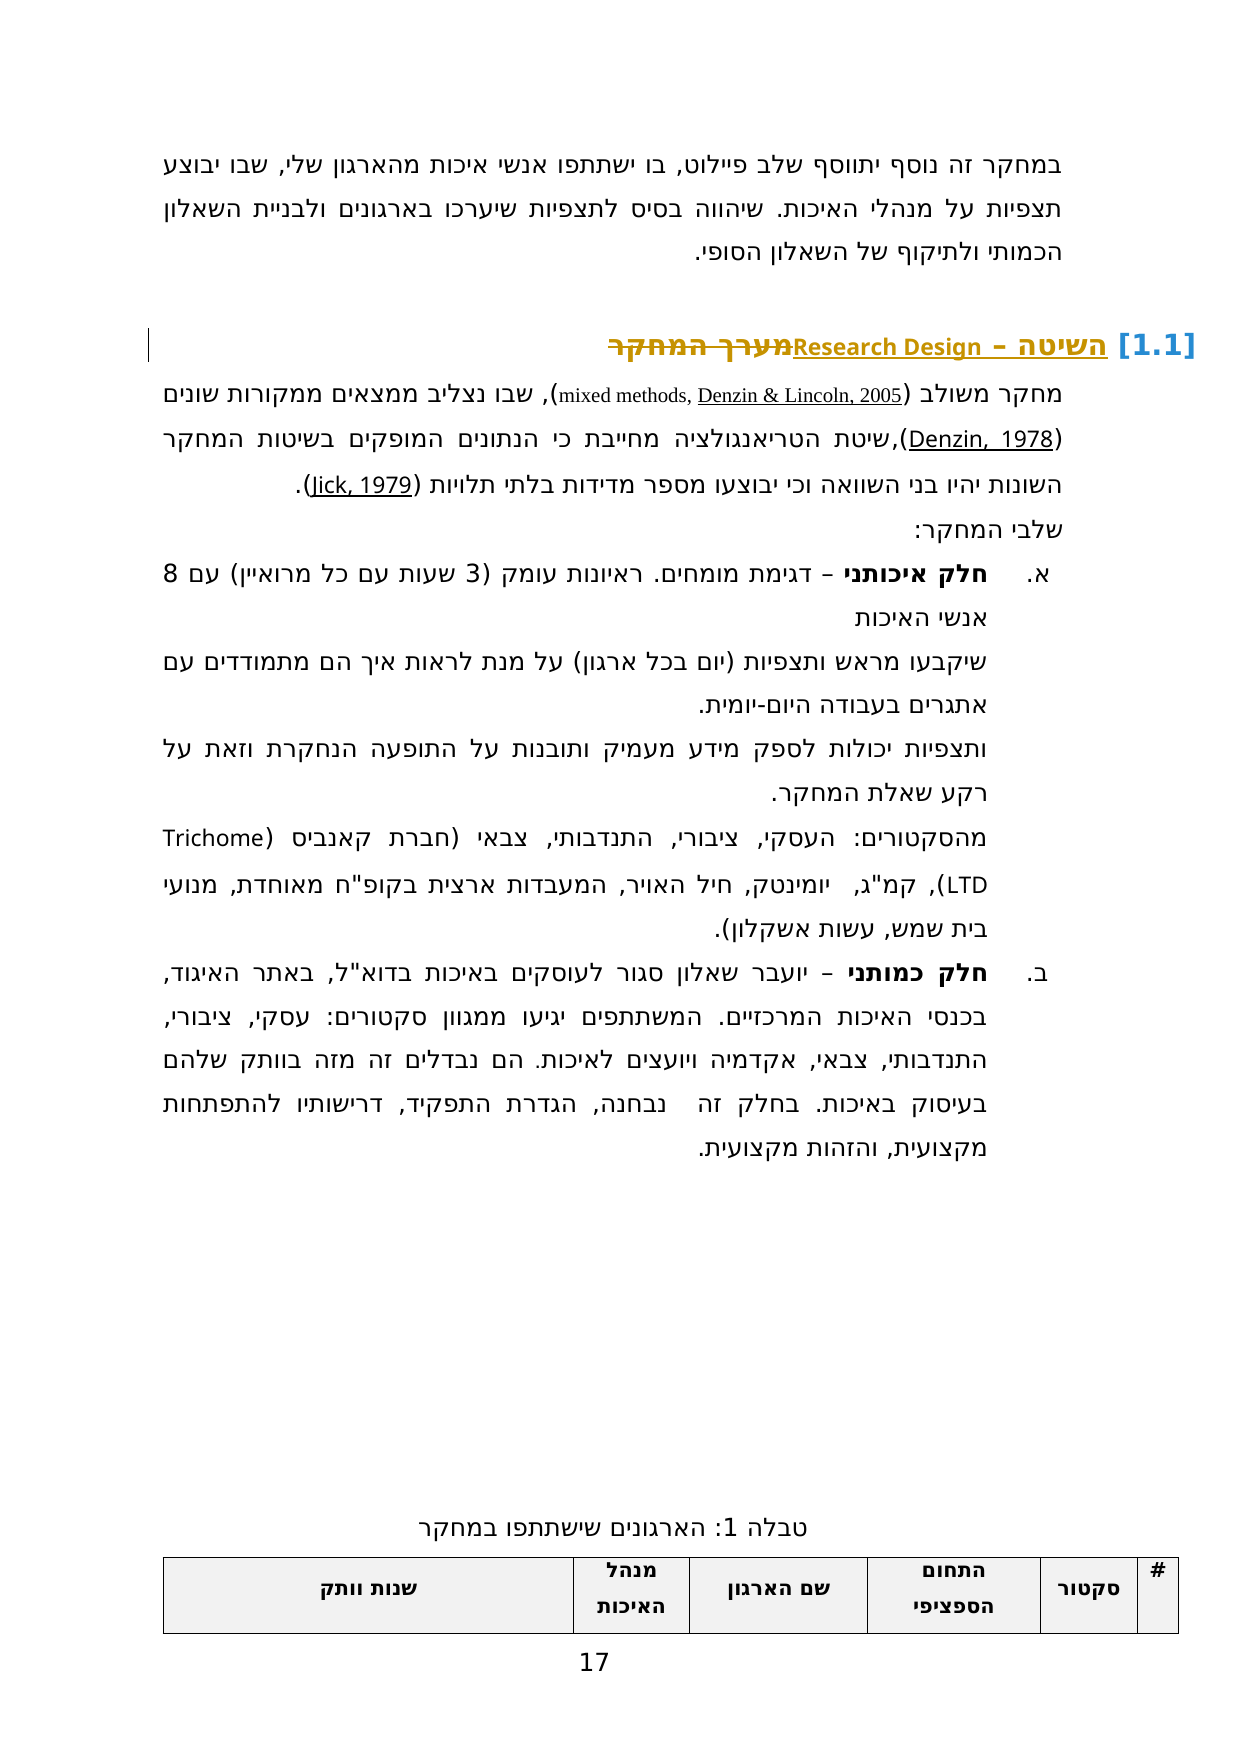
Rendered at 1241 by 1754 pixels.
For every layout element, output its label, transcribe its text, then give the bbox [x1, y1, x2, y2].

text מחקר משולב (mixed methods, Denzin & Lincoln, 2005), שבו נצליב ממצאים ממקורות שונים (Denzin, 1978),שיטת הטריאנגולציה מחייבת כי הנתונים המופקים בשיטות המחקר השונות יהיו בני השוואה וכי יבוצעו מספר מדידות בלתי תלויות (Jick, 1979). [162, 379, 1063, 500]
table_header שנות וותק [164, 1558, 573, 1633]
table_header מנהל האיכות [574, 1558, 689, 1633]
text במחקר זה נוסף יתווסף שלב פיילוט, בו ישתתפו אנשי איכות מהארגון שלי, שבו יבוצע תצפיות על מנהלי האיכות. שיהווה בסיס לתצפיות שיערכו בארגונים ולבניית השאלון הכמותי ולתיקוף של השאלון הסופי. [162, 150, 1063, 267]
table_header סקטור [1041, 1558, 1137, 1633]
list חלק כמותני – יועבר שאלון סגור לעוסקים באיכות בדוא"ל, באתר האיגוד, בכנסי האיכות המרכזיים. המשתתפים יגיעו ממגוון סקטורים: עסקי, ציבורי, התנדבותי, צבאי, אקדמיה ויועצים לאיכות. הם נבדלים זה מזה בוותק שלהם בעיסוק באיכות. בחלק זה נבחנה, הגדרת התפקיד, דרישותיו להתפתחות מקצועית, והזהות מקצועית. [162, 958, 1026, 1162]
table_header שם הארגון [690, 1558, 867, 1633]
table_header התחום הספציפי [868, 1558, 1040, 1633]
list ותצפיות יכולות לספק מידע מעמיק ותובנות על התופעה הנחקרת וזאת על רקע שאלת המחקר. [162, 734, 988, 807]
table_header # [1138, 1558, 1178, 1633]
text טבלה 1: הארגונים שישתתפו במחקר [162, 1513, 1063, 1542]
text שלבי המחקר: [162, 516, 1063, 545]
list חלק איכותני – דגימת מומחים. ראיונות עומק (3 שעות עם כל מרואיין) עם 8 אנשי האיכות [162, 559, 1026, 632]
list מהסקטורים: העסקי, ציבורי, התנדבותי, צבאי (חברת קאנביס (Trichome LTD), קמ"ג, יומינטק, חיל האויר, המעבדות ארצית בקופ"ח מאוחדת, מנועי בית שמש, עשות אשקלון). [162, 822, 988, 944]
list שיקבעו מראש ותצפיות (יום בכל ארגון) על מנת לראות איך הם מתמודדים עם אתגרים בעבודה היום-יומית. [162, 647, 988, 720]
